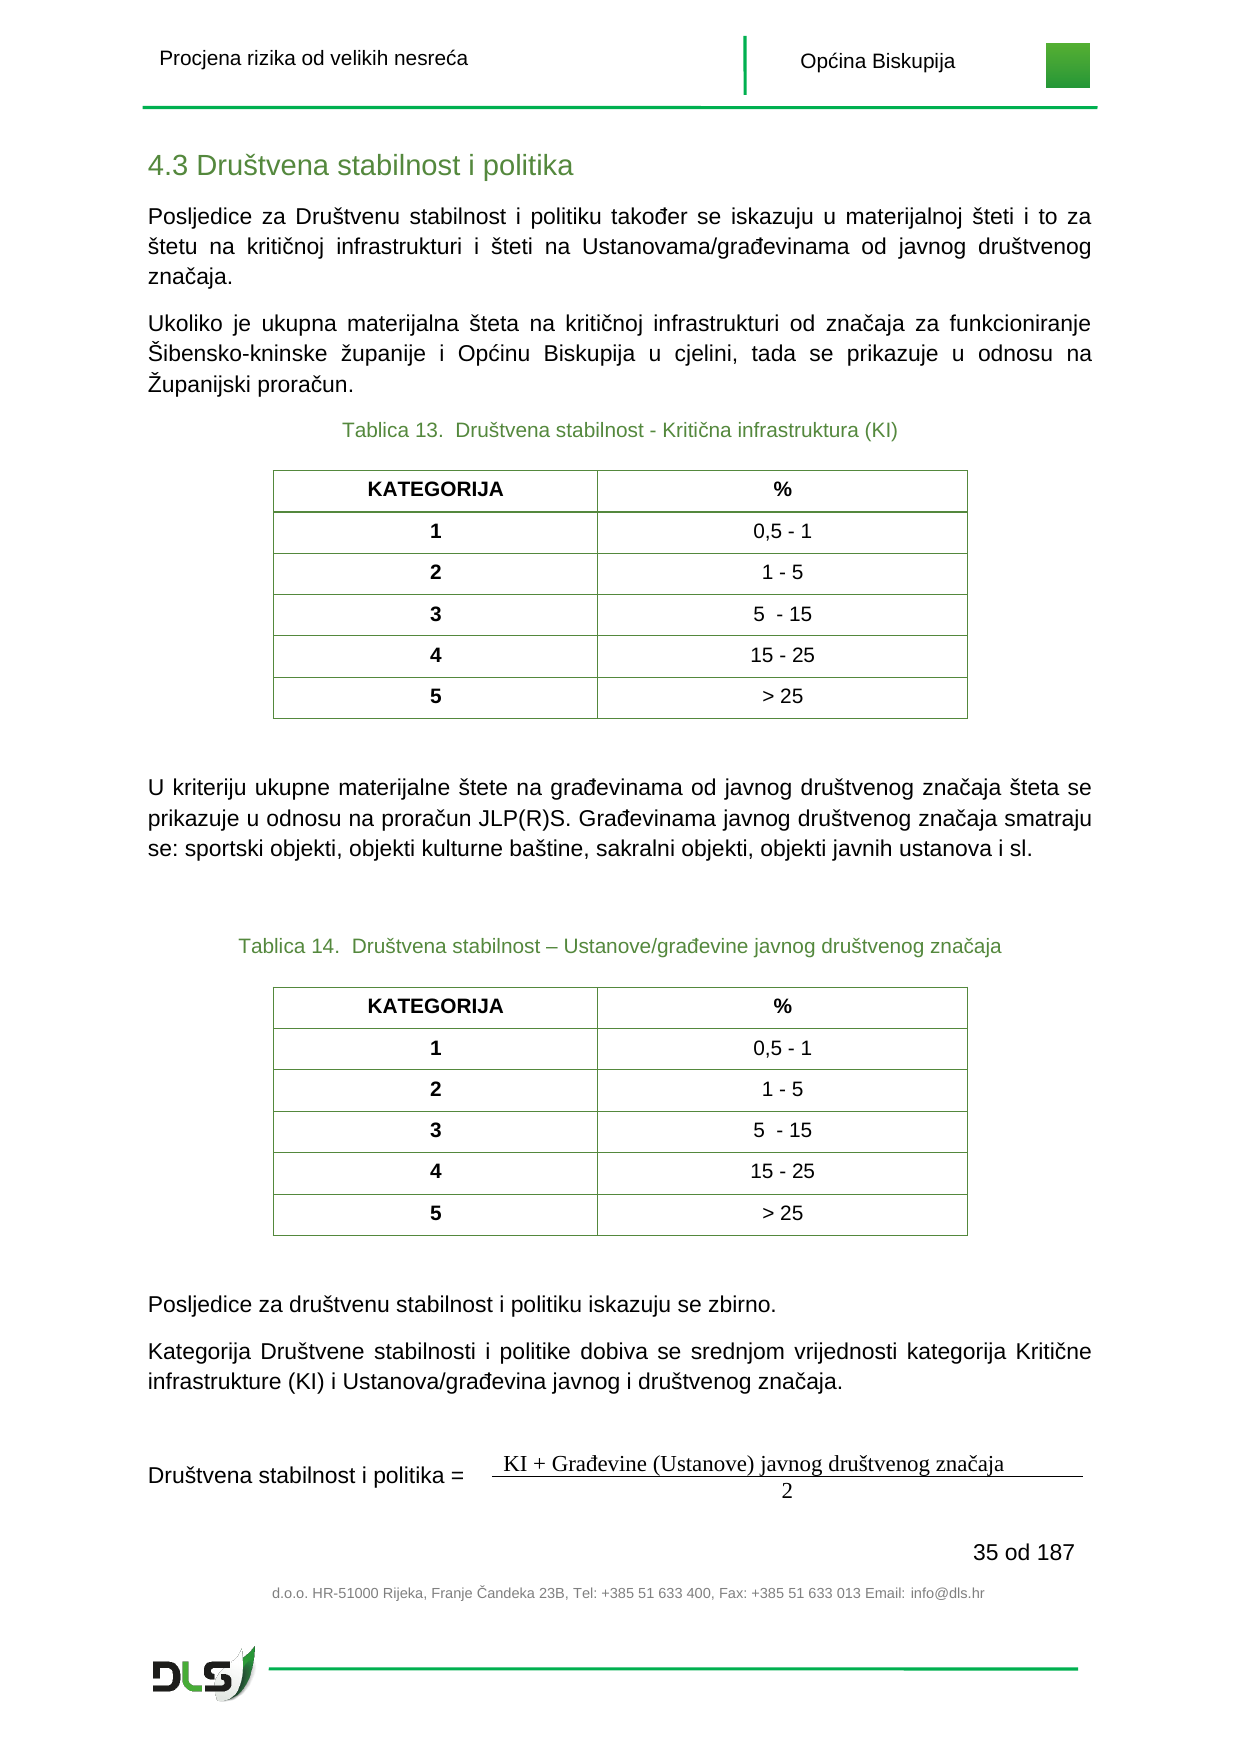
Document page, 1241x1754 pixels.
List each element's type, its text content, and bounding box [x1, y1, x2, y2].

picture [150, 1643, 257, 1704]
text Društvena stabilnost i politika = [148, 1462, 476, 1488]
table_cell 5 [274, 678, 597, 718]
text Posljedice za Društvenu stabilnost i politiku također se iskazuju u materijalnoj šteti i to za štetu na kritičnoj infrastrukturi i šteti na Ustanovama/građevinama od javnog društvenog značaja. [148, 203, 1092, 290]
table_cell 3 [274, 595, 597, 635]
table_cell 5 [274, 1195, 597, 1235]
subtitle 4.3 Društvena stabilnost i politika [148, 148, 1092, 181]
table_cell 2 [274, 554, 597, 594]
table_cell > 25 [598, 1195, 967, 1235]
table_cell 1 [274, 1029, 597, 1069]
text Ukoliko je ukupna materijalna šteta na kritičnoj infrastrukturi od značaja za funkcioniranje Šibensko-kninske županije i Općinu Biskupija u cjelini, tada se prikazuje u odnosu na Županijski proračun. [148, 310, 1092, 397]
table_cell 15 - 25 [598, 1153, 967, 1193]
text U kriteriju ukupne materijalne štete na građevinama od javnog društvenog značaja šteta se prikazuje u odnosu na proračun JLP(R)S. Građevinama javnog društvenog značaja smatraju se: sportski objekti, objekti kulturne baštine, sakralni objekti, objekti javnih ustanova i sl. [148, 774, 1092, 861]
text Tablica 13. Društvena stabilnost - Kritična infrastruktura (KI) [148, 417, 1092, 441]
table_header KATEGORIJA [274, 988, 597, 1028]
table_cell 15 - 25 [598, 636, 967, 677]
table_cell 4 [274, 636, 597, 677]
table_cell 5 - 15 [598, 1112, 967, 1152]
table_cell 0,5 - 1 [598, 1029, 967, 1069]
text Tablica 14. Društvena stabilnost – Ustanove/građevine javnog društvenog značaja [148, 934, 1092, 958]
table_cell 5 - 15 [598, 595, 967, 635]
table_header KATEGORIJA [274, 471, 597, 511]
table_cell 1 - 5 [598, 1070, 967, 1111]
table_cell 2 [274, 1070, 597, 1111]
table_cell 0,5 - 1 [598, 513, 967, 553]
table_cell 1 - 5 [598, 554, 967, 594]
table_cell 1 [274, 513, 597, 553]
picture [1044, 41, 1091, 89]
text Posljedice za društvenu stabilnost i politiku iskazuju se zbirno. [148, 1291, 1092, 1317]
table_cell 3 [274, 1112, 597, 1152]
table_header % [598, 988, 967, 1028]
table_cell 4 [274, 1153, 597, 1193]
table_cell > 25 [598, 678, 967, 718]
text Kategorija Društvene stabilnosti i politike dobiva se srednjom vrijednosti kategorija Kritične infrastrukture (KI) i Ustanova/građevina javnog i društvenog značaja. [148, 1338, 1092, 1394]
table_header % [598, 471, 967, 511]
